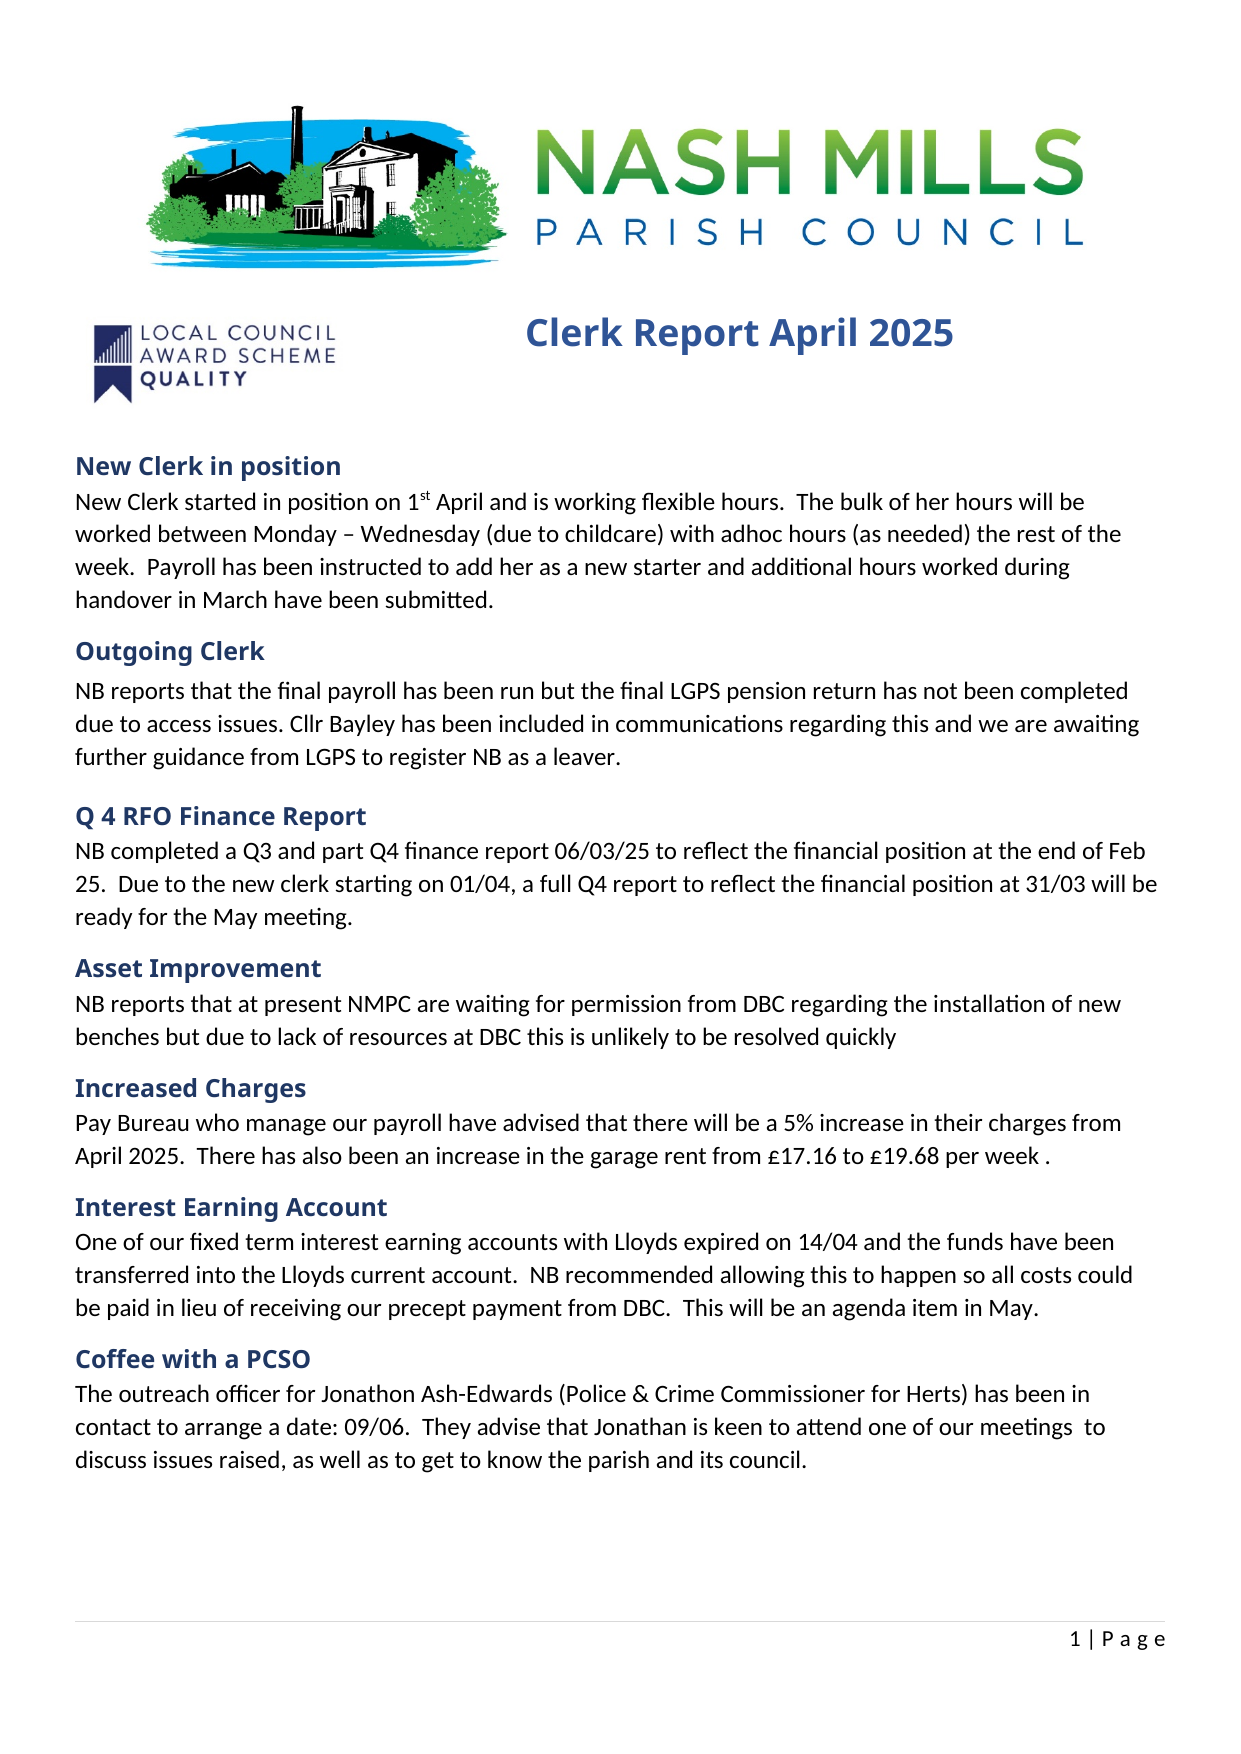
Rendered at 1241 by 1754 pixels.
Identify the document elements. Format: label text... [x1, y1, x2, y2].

subtitle New Clerk in position [75, 449, 1165, 483]
subtitle NB reports that the final payroll has been run but the final LGPS pension return has not been completed due to access issues. Cllr Bayley has been included in communications regarding this and we are awaiting further guidance from LGPS to register NB as a leaver. [75, 675, 1165, 771]
subtitle Coffee with a PCSO [75, 1342, 1165, 1376]
text The outreach officer for Jonathon Ash-Edwards (Police & Crime Commissioner for Herts) has been in contact to arrange a date: 09/06. They advise that Jonathan is keen to attend one of our meetings to discuss issues raised, as well as to get to know the parish and its council. [75, 1378, 1165, 1475]
text Pay Bureau who manage our payroll have advised that there will be a 5% increase in their charges from April 2025. There has also been an increase in the garage rent from £17.16 to £19.68 per week . [75, 1107, 1165, 1170]
picture [104, 75, 1136, 303]
text One of our fixed term interest earning accounts with Lloyds expired on 14/04 and the funds have been transferred into the Lloyds current account. NB recommended allowing this to happen so all costs could be paid in lieu of receiving our precept payment from DBC. This will be an agenda item in May. [75, 1226, 1165, 1323]
subtitle Clerk Report April 2025 [450, 306, 1165, 357]
subtitle Interest Earning Account [75, 1189, 1165, 1223]
subtitle Increased Charges [75, 1070, 1165, 1104]
text New Clerk started in position on 1st April and is working flexible hours. The bulk of her hours will be worked between Monday – Wednesday (due to childcare) with adhoc hours (as needed) the rest of the week. Payroll has been instructed to add her as a new starter and additional hours worked during handover in March have been submitted. [75, 486, 1165, 615]
subtitle Outgoing Clerk [75, 634, 1165, 668]
text NB completed a Q3 and part Q4 finance report 06/03/25 to reflect the financial position at the end of Feb 25. Due to the new clerk starting on 01/04, a full Q4 report to reflect the financial position at 31/03 will be ready for the May meeting. [75, 836, 1165, 932]
subtitle Asset Improvement [75, 951, 1165, 985]
text NB reports that at present NMPC are waiting for permission from DBC regarding the installation of new benches but due to lack of resources at DBC this is unlikely to be resolved quickly [75, 988, 1165, 1051]
picture [75, 306, 353, 422]
subtitle Q 4 RFO Finance Report [75, 799, 1165, 833]
